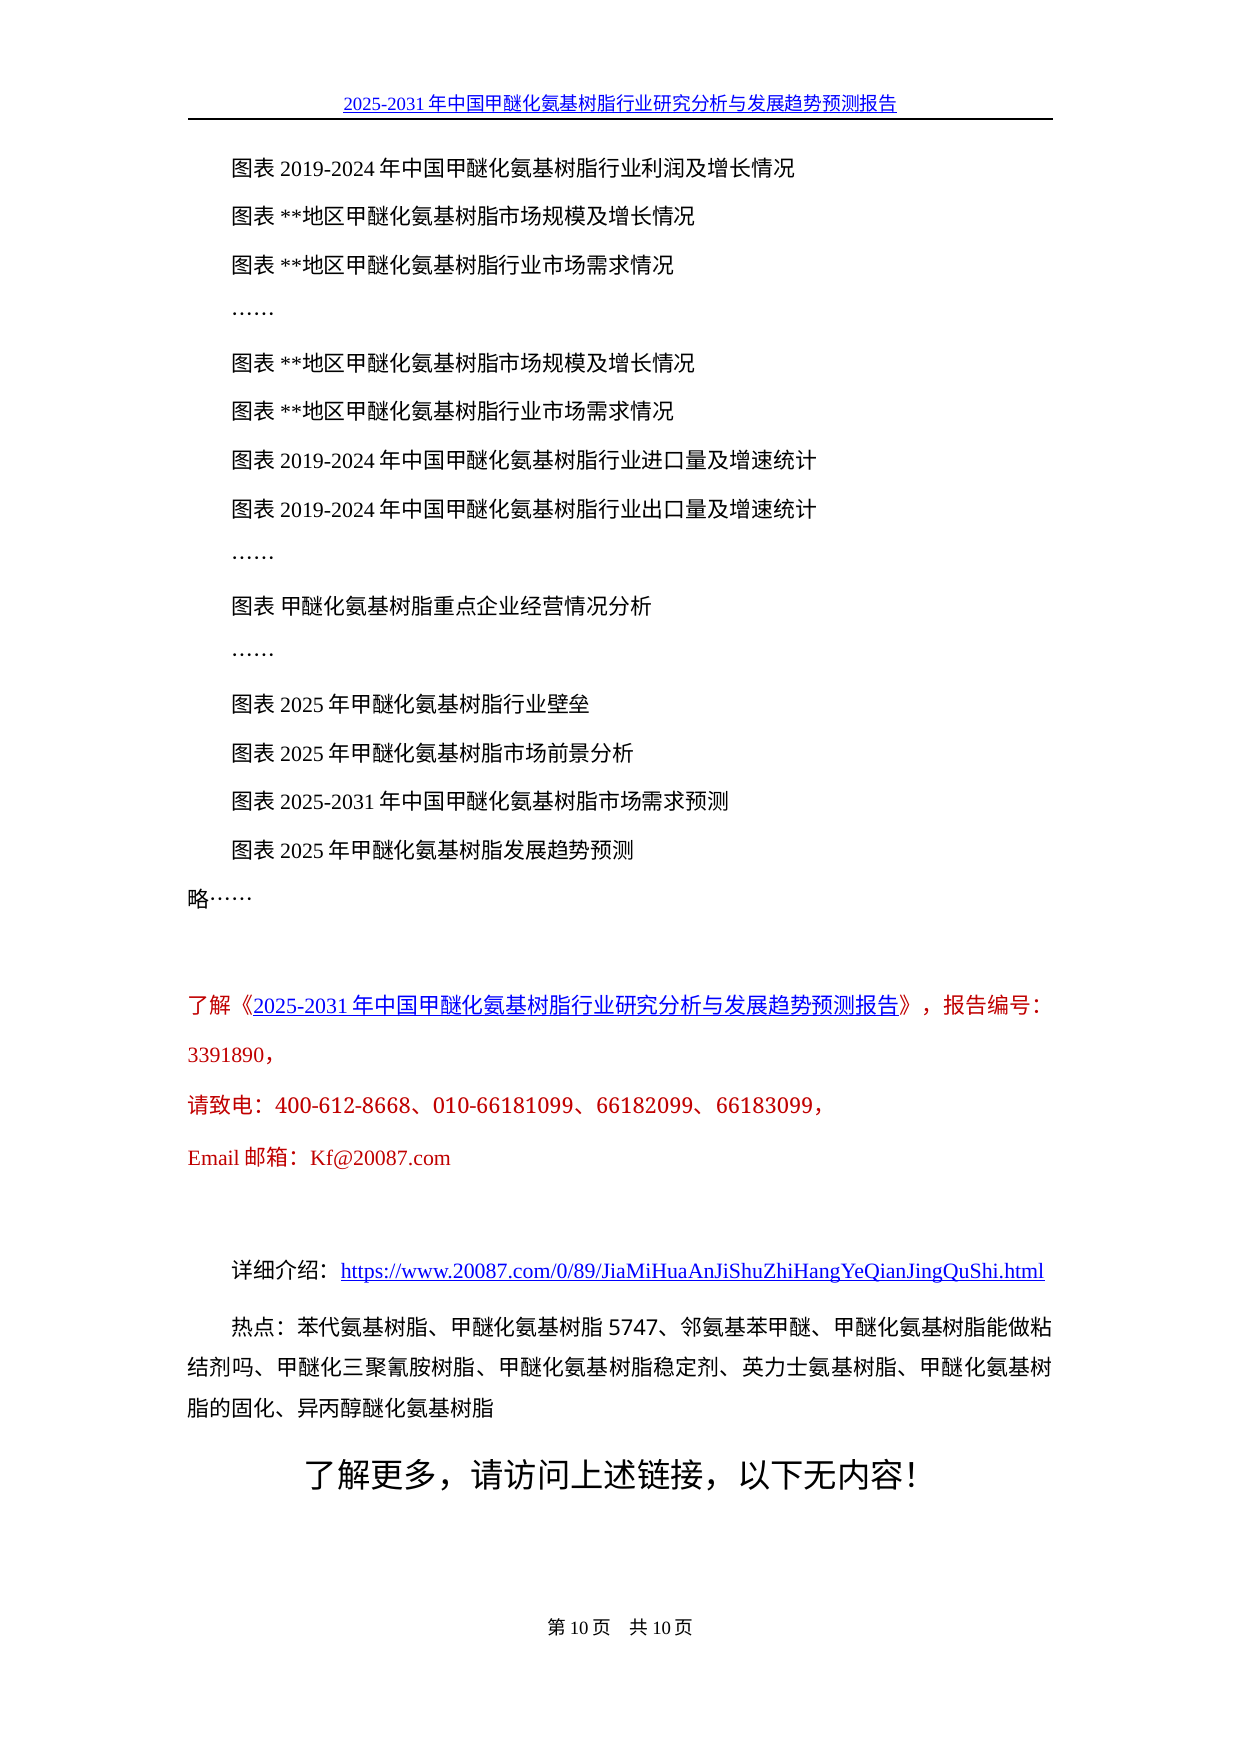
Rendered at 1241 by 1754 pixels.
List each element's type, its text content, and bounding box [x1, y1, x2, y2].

text 请致电：400-612-8668、010-66181099、66182099、66183099， [187, 1088, 1053, 1121]
text Email邮箱：Kf@20087.com [187, 1140, 1053, 1172]
text 详细介绍：https://www.20087.com/0/89/JiaMiHuaAnJiShuZhiHangYeQianJingQuShi.html [187, 1253, 1053, 1285]
text 热点：苯代氨基树脂、甲醚化氨基树脂5747、邻氨基苯甲醚、甲醚化氨基树脂能做粘结剂吗、甲醚化三聚氰胺树脂、甲醚化氨基树脂稳定剂、英力士氨基树脂、甲醚化氨基树脂的固化、异丙醇醚化氨基树脂 [187, 1309, 1053, 1423]
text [187, 150, 1053, 914]
title 了解更多，请访问上述链接，以下无内容！ [187, 1441, 1053, 1506]
text 了解《2025-2031年中国甲醚化氨基树脂行业研究分析与发展趋势预测报告》，报告编号：3391890， [187, 988, 1053, 1069]
